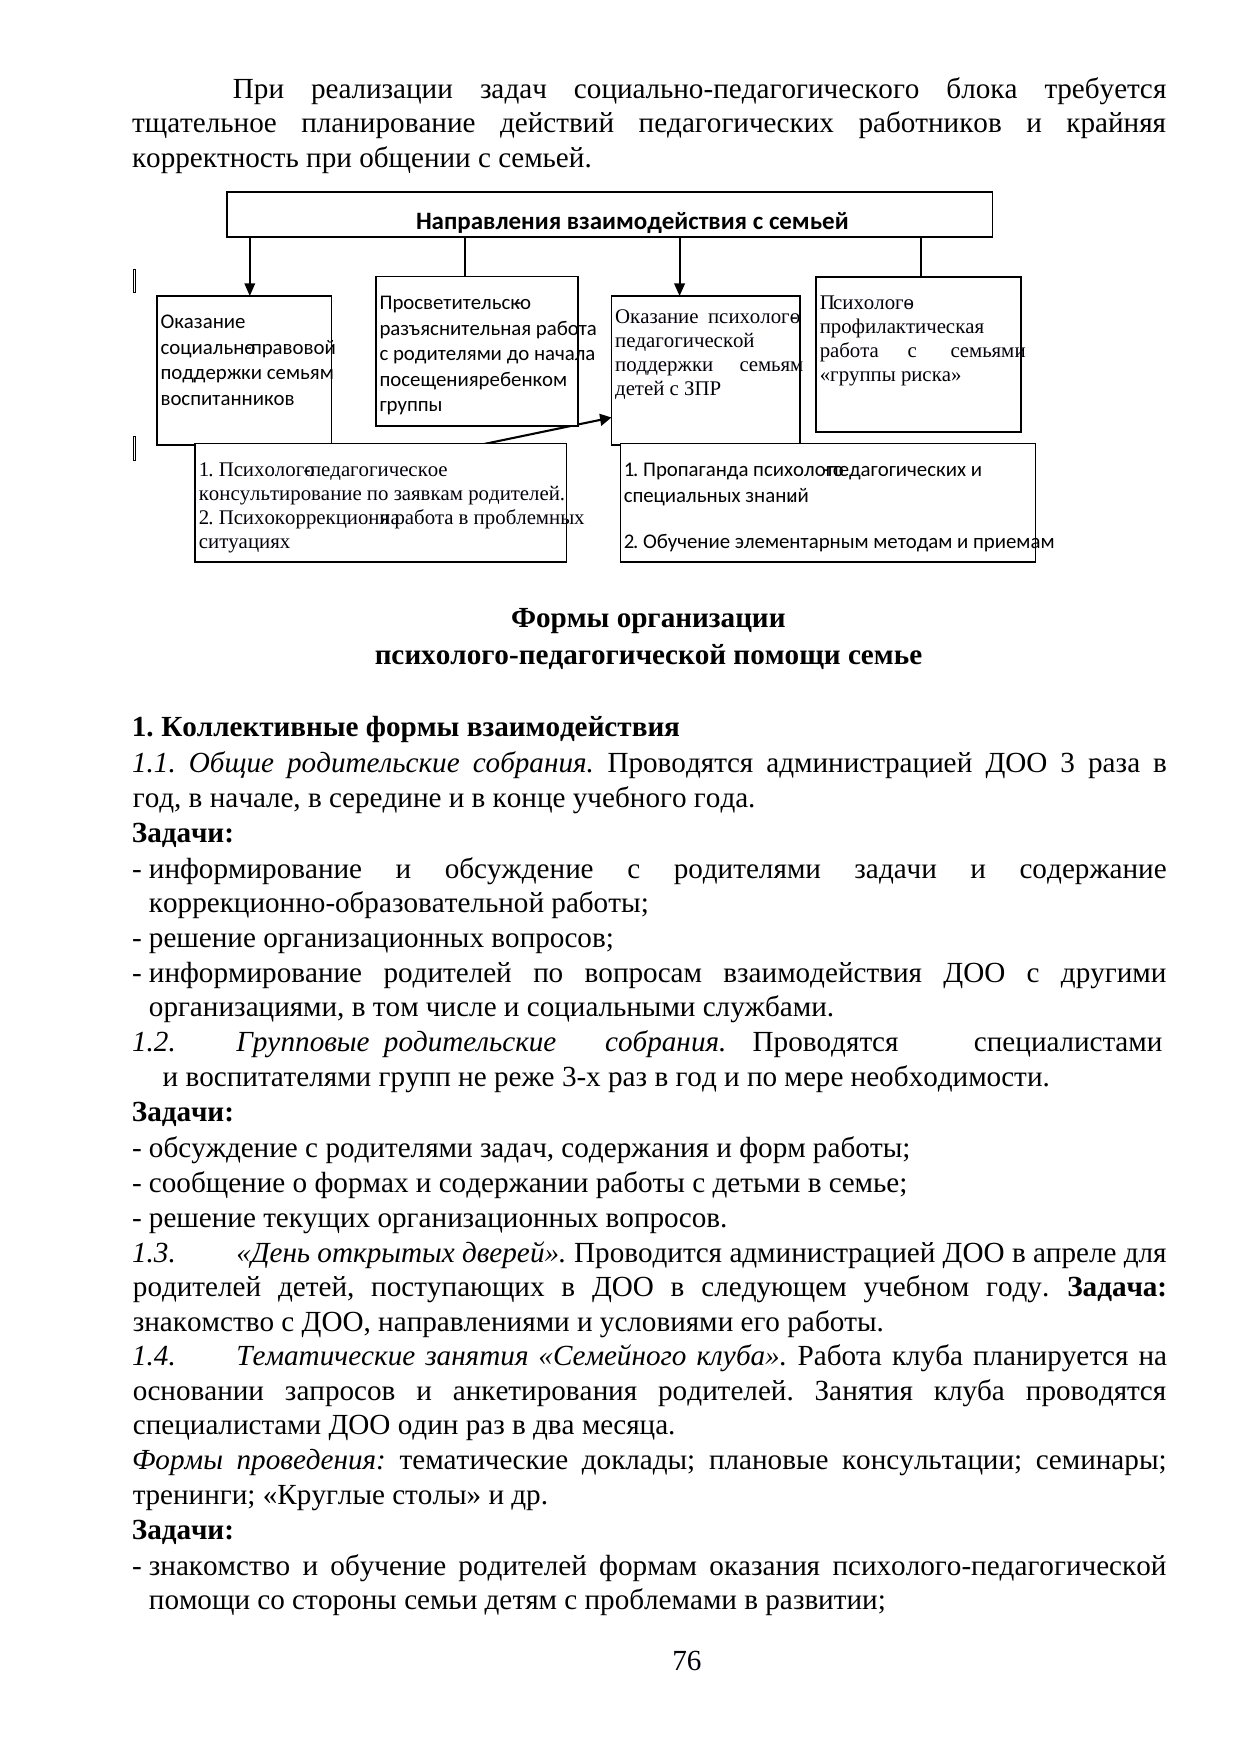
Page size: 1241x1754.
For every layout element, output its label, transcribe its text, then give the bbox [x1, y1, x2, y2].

list информирование и обсуждение с родителями задачи и содержание коррекционно-образовательной работы; [132, 851, 1167, 919]
text Задачи: [132, 815, 1167, 848]
text Задачи: [132, 1512, 1167, 1545]
list Тематические занятия «Семейного клуба». Работа клуба планируется на основании запросов и анкетирования родителей. Занятия клуба проводятся специалистами ДОО один раз в два месяца. [132, 1338, 1167, 1441]
list знакомство и обучение родителей формам оказания психолого-педагогической помощи со стороны семьи детям с проблемами в развитии; [132, 1548, 1167, 1616]
list Коллективные формы взаимодействия [132, 709, 1167, 743]
list решение текущих организационных вопросов. [132, 1200, 1167, 1233]
list «День открытых дверей». Проводится администрацией ДОО в апреле для родителей детей, поступающих в ДОО в следующем учебном году. Задача: знакомство с ДОО, направлениями и условиями его работы. [132, 1235, 1167, 1337]
text 1.1. Общие родительские собрания. Проводятся администрацией ДОО 3 раза в год, в начале, в середине и в конце учебного года. [132, 745, 1167, 813]
text психолого-педагогической помощи семье [204, 637, 1093, 670]
text Задачи: [132, 1094, 1167, 1127]
text Формы проведения: тематические доклады; плановые консультации; семинары; тренинги; «Круглые столы» и др. [132, 1442, 1167, 1510]
list сообщение о формах и содержании работы с детьми в семье; [132, 1165, 1167, 1198]
list решение организационных вопросов; [132, 920, 1167, 954]
list информирование родителей по вопросам взаимодействия ДОО с другими организациями, в том числе и социальными службами. [132, 955, 1167, 1023]
list обсуждение с родителями задач, содержания и форм работы; [132, 1130, 1167, 1163]
text При реализации задач социально-педагогического блока требуется тщательное планирование действий педагогических работников и крайняя корректность при общении с семьей. [132, 71, 1167, 173]
text Формы организации [204, 601, 1093, 634]
text 1.2. Групповые родительские собрания. Проводятся специалистами и воспитателями групп не реже 3-х раз в год и по мере необходимости. [132, 1024, 1167, 1092]
